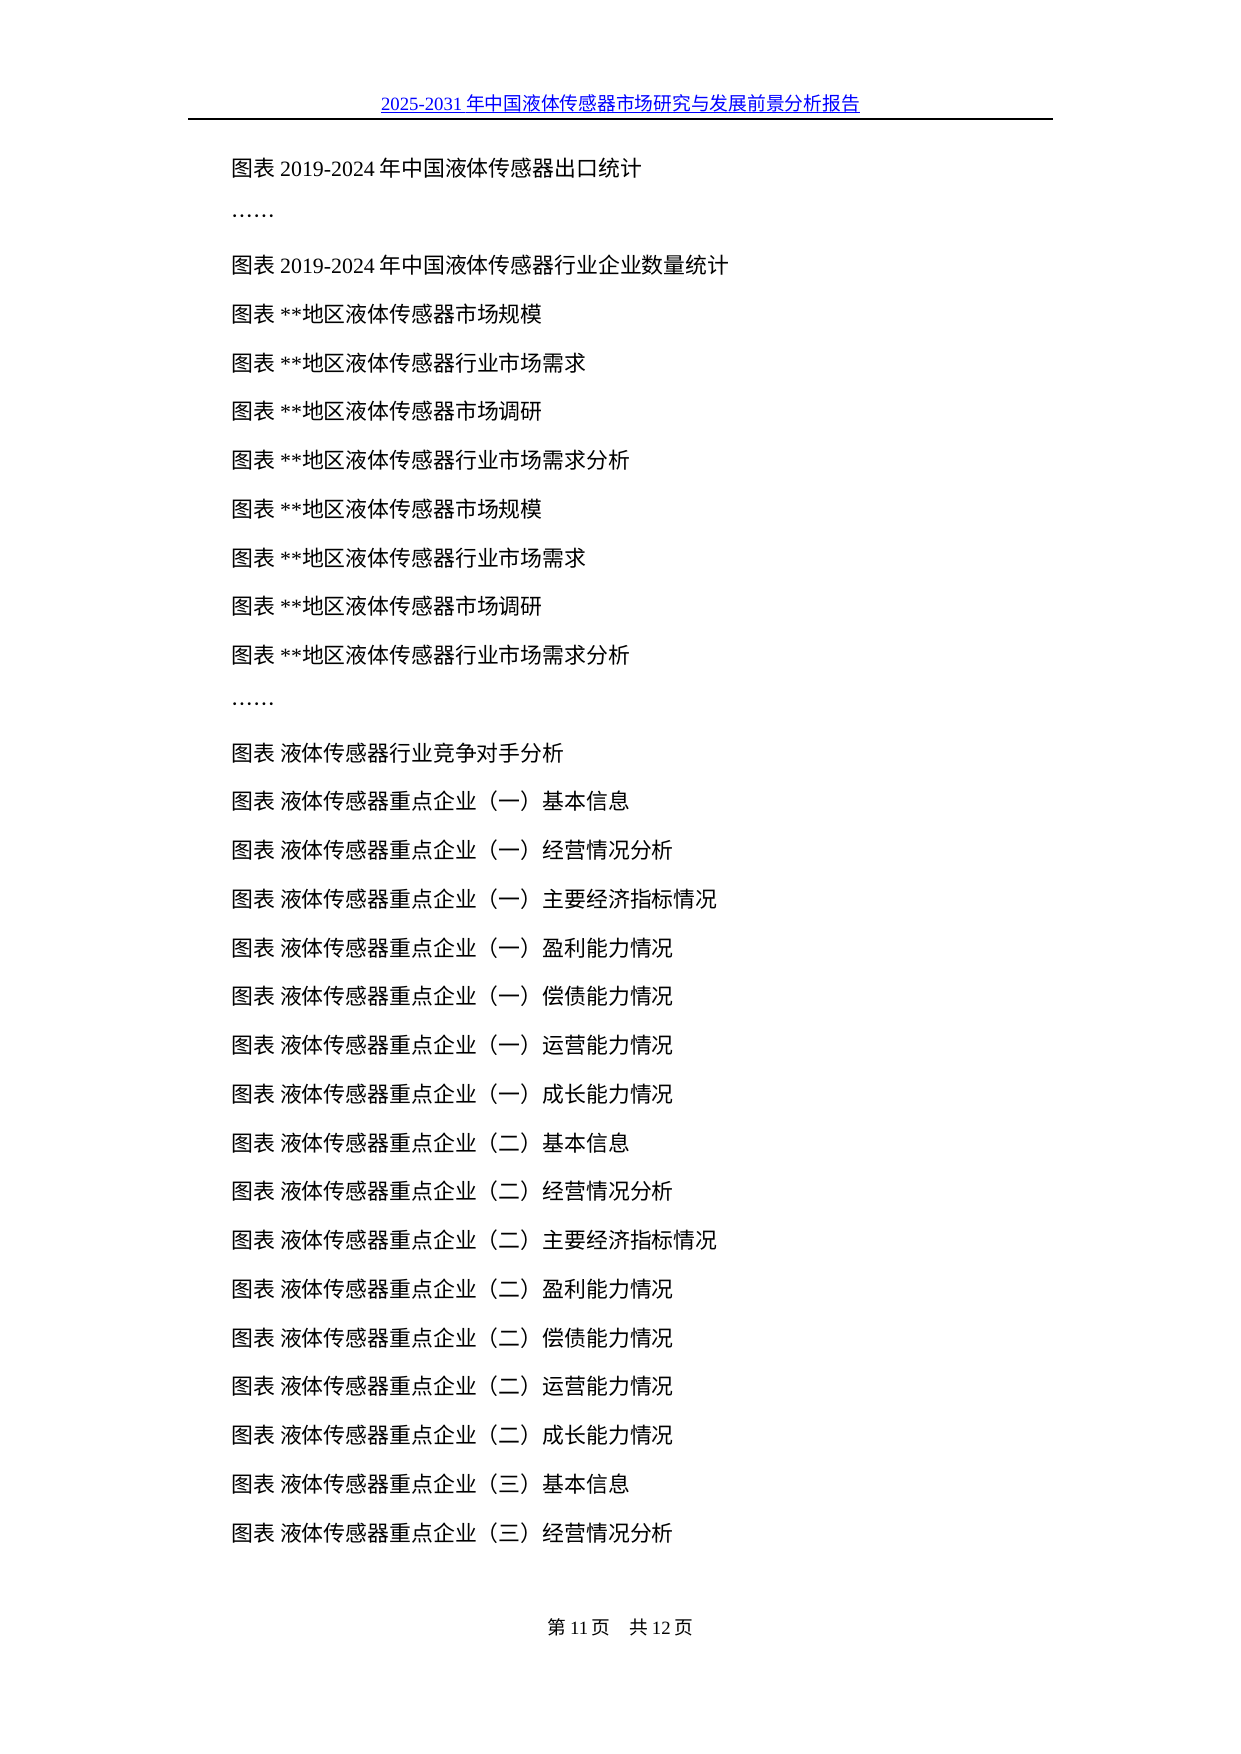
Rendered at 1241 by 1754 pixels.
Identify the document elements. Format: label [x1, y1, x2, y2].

text [187, 150, 1053, 1548]
